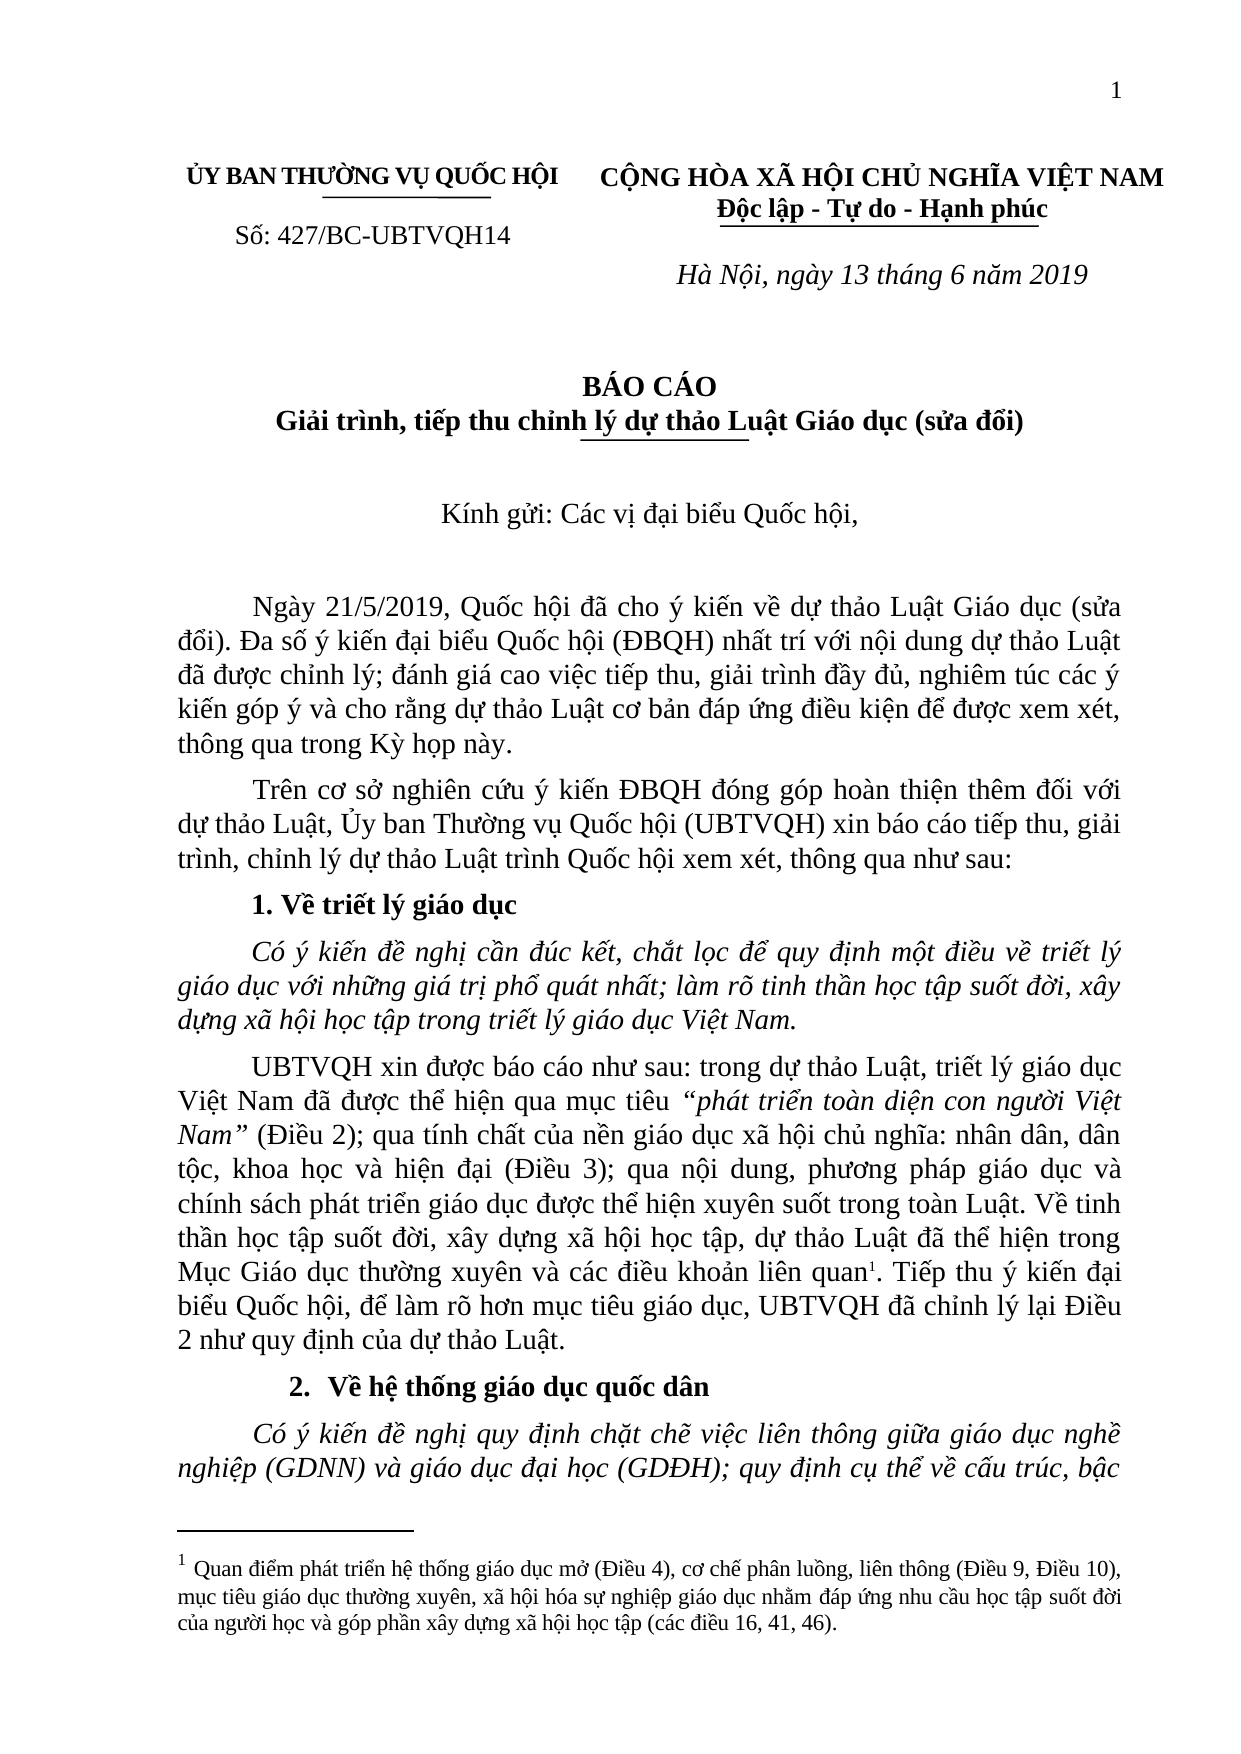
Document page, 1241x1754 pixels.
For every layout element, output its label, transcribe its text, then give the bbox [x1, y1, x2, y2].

list Có ý kiến đề nghị cần đúc kết, chắt lọc để quy định một điều về triết lý giáo dục với những giá trị phổ quát nhất; làm rõ tinh thần học tập suốt đời, xây dựng xã hội học tập trong triết lý giáo dục Việt Nam. [177, 934, 1122, 1036]
text Giải trình, tiếp thu chỉnh lý dự thảo Luật Giáo dục (sửa đổi) [177, 403, 1122, 436]
text Kính gửi: Các vị đại biểu Quốc hội, [177, 496, 1122, 530]
text Trên cơ sở nghiên cứu ý kiến ĐBQH đóng góp hoàn thiện thêm đối với dự thảo Luật, Ủy ban Thường vụ Quốc hội (UBTVQH) xin báo cáo tiếp thu, giải trình, chỉnh lý dự thảo Luật trình Quốc hội xem xét, thông qua như sau: [177, 772, 1122, 874]
list Về hệ thống giáo dục quốc dân [252, 1369, 1122, 1403]
subtitle Về triết lý giáo dục [177, 887, 1122, 921]
text Ngày 21/5/2019, Quốc hội đã cho ý kiến về dự thảo Luật Giáo dục (sửa đổi). Đa số ý kiến đại biểu Quốc hội (ĐBQH) nhất trí với nội dung dự thảo Luật đã được chỉnh lý; đánh giá cao việc tiếp thu, giải trình đầy đủ, nghiêm túc các ý kiến góp ý và cho rằng dự thảo Luật cơ bản đáp ứng điều kiện để được xem xét, thông qua trong Kỳ họp này. [177, 589, 1122, 759]
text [177, 1416, 1122, 1483]
text BÁO CÁO [177, 369, 1122, 403]
table_header CỘNG HÒA XÃ HỘI CHỦ NGHĨA VIỆT Độc lập - Tự do - Hạnh phúc Hà Nội, ngày 13 tháng 6 năm 2019 [579, 161, 1185, 291]
table_header ỦY BAN THƯỜNG VỤ QUỐC HỘI Số: 427/BC-UBTVQH14 [166, 161, 579, 291]
text UBTVQH xin được báo cáo như sau: trong dự thảo Luật, triết lý giáo dục Việt Nam đã được thể hiện qua mục tiêu “phát triển toàn diện con người Việt Nam” (Điều 2); qua tính chất của nền giáo dục xã hội chủ nghĩa: nhân dân, dân tộc, khoa học và hiện đại (Điều 3); qua nội dung, phương pháp giáo dục và chính sách phát triển giáo dục được thể hiện xuyên suốt trong toàn Luật. Về tinh thần học tập suốt đời, xây dựng xã hội học tập, dự thảo Luật đã thể hiện trong Mục Giáo dục thường xuyên và các điều khoản liên quan. Tiếp thu ý kiến đại biểu Quốc hội, để làm rõ hơn mục tiêu giáo dục, UBTVQH đã chỉnh lý lại Điều 2 như quy định của dự thảo Luật. [177, 1049, 1122, 1356]
